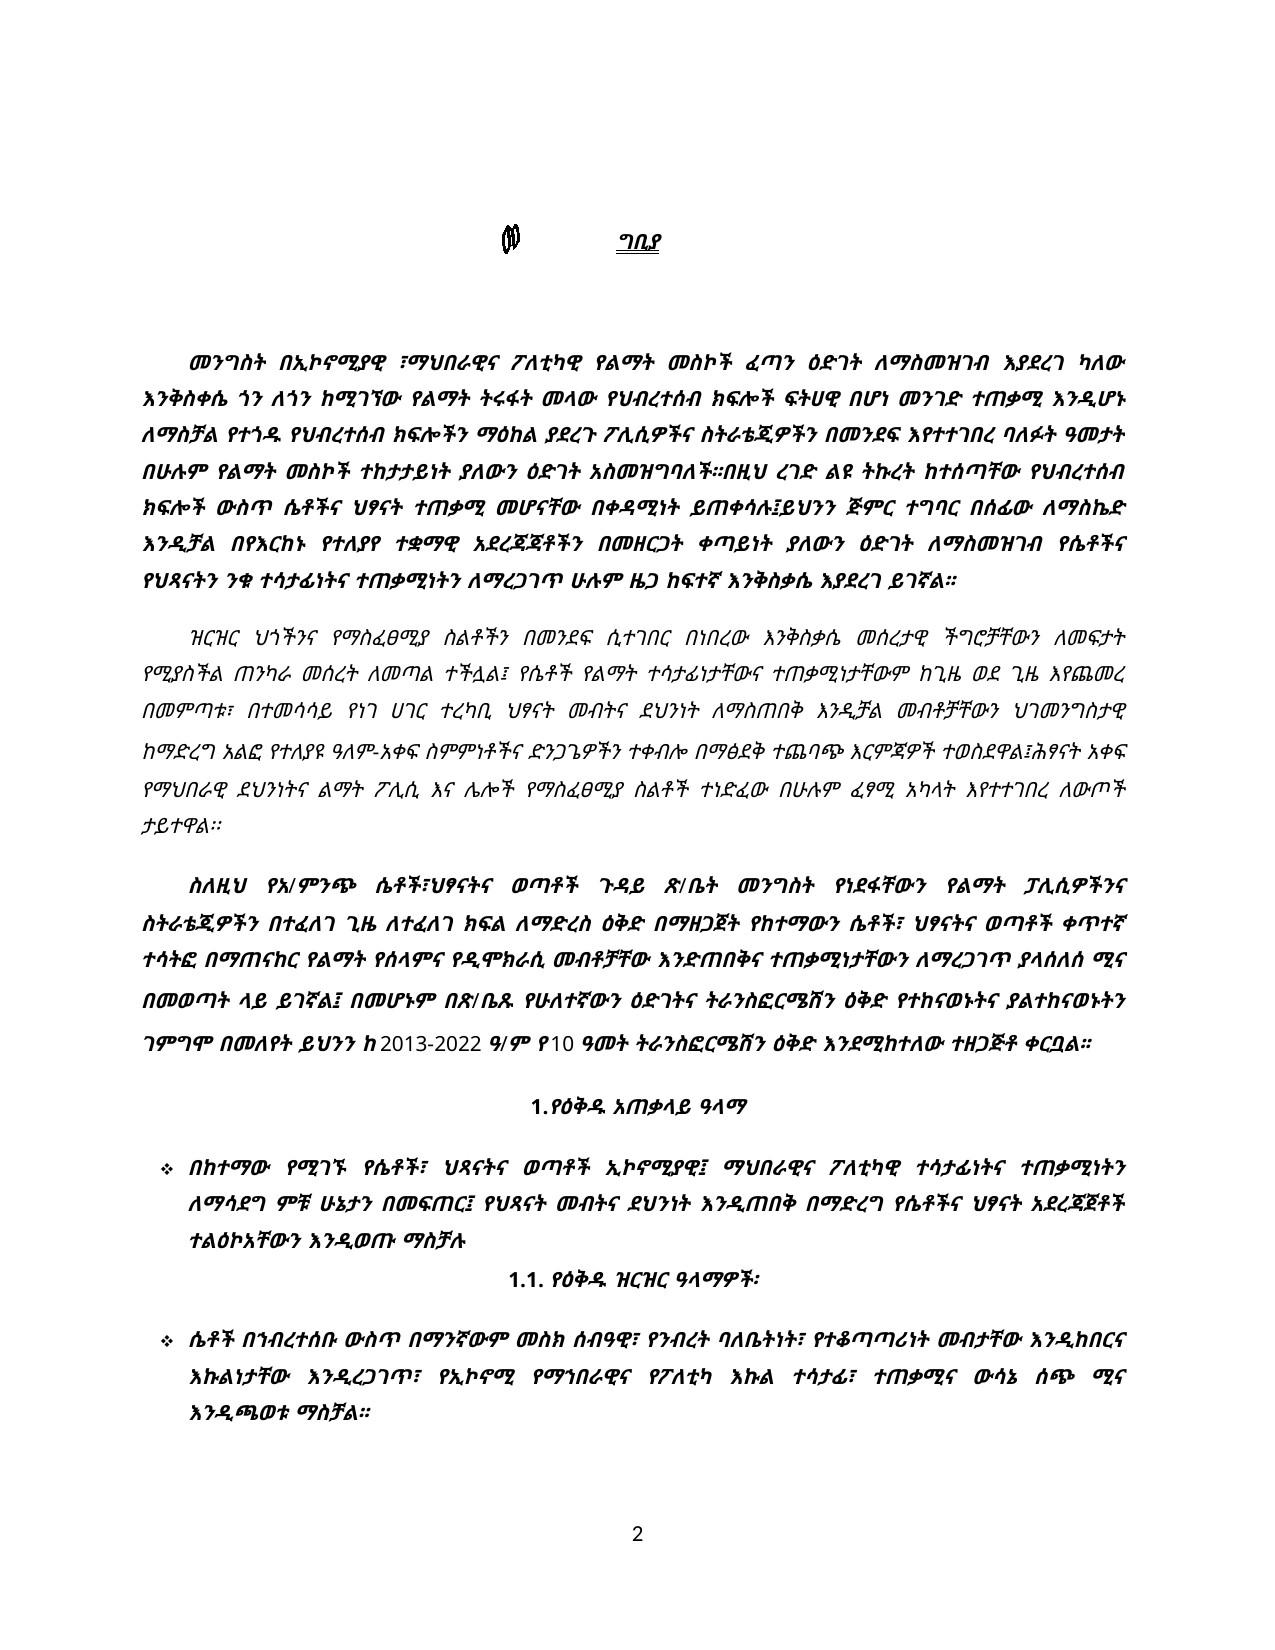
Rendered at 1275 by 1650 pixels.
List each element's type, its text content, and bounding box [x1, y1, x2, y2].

text ግቢያ [150, 230, 1125, 254]
text ዝርዝር ህጎችንና የማስፈፀሚያ ስልቶችን በመንደፍ ሲተገበር በነበረው እንቅስቃሴ መሰረታዊ ችግሮቻቸውን ለመፍታት የሚያስችል ጠንካራ መሰረት ለመጣል ተችሏል፤ የሴቶች የልማት ተሳታፊነታቸውና ተጠቃሚነታቸውም ከጊዜ ወደ ጊዜ እየጨመረ በመምጣቱ፣ በተመሳሳይ የነገ ሀገር ተረካቢ ህፃናት መብትና ደህንነት ለማስጠበቅ እንዲቻል መብቶቻቸውን ህገመንግስታዊ ከማድረግ አልፎ የተለያዩ ዓለም-አቀፍ ስምምነቶችና ድንጋጌዎችን ተቀብሎ በማፅደቅ ተጨባጭ እርምጃዎች ተወስደዋል፤ሕፃናት አቀፍ የማህበራዊ ደህንነትና ልማት ፖሊሲ እና ሌሎች የማስፈፀሚያ ስልቶች ተነድፈው በሁሉም ፈፃሚ አካላት እየተተገበረ ለውጦች ታይተዋል፡፡ [141, 626, 1125, 838]
list በከተማው የሚገኙ የሴቶች፣ ህጻናትና ወጣቶች ኢኮኖሚያዊ፤ ማህበራዊና ፖለቲካዊ ተሳታፊነትና ተጠቃሚነትን ለማሳደግ ምቹ ሁኔታን በመፍጠር፤ የህጻናት መብትና ደህንነት እንዲጠበቅ በማድረግ የሴቶችና ህፃናት አደረጃጀቶች ተልዕኮአቸውን እንዲወጡ ማስቻሉ [159, 1156, 1125, 1253]
text መንግስት በኢኮኖሚያዊ ፣ማህበራዊና ፖለቲካዊ የልማት መስኮች ፈጣን ዕድገት ለማስመዝገብ እያደረገ ካለው እንቅስቀሴ ጎን ለጎን ከሚገኘው የልማት ትሩፋት መላው የህብረተሰብ ክፍሎች ፍትሀዊ በሆነ መንገድ ተጠቃሚ እንዲሆኑ ለማስቻል የተጎዱ የህብረተሰብ ክፍሎችን ማዕከል ያደረጉ ፖሊሲዎችና ስትራቴጂዎችን በመንደፍ እየተተገበረ ባለፉት ዓመታት በሁሉም የልማት መስኮች ተከታታይነት ያለውን ዕድገት አስመዝግባለች፡፡በዚህ ረገድ ልዩ ትኩረት ከተሰጣቸው የህብረተሰብ ክፍሎች ውስጥ ሴቶችና ህፃናት ተጠቃሚ መሆናቸው በቀዳሚነት ይጠቀሳሉ፤ይህንን ጅምር ተግባር በሰፊው ለማስኬድ እንዲቻል በየእርከኑ የተለያየ ተቋማዊ አደረጃጃቶችን በመዘርጋት ቀጣይነት ያለውን ዕድገት ለማስመዝገብ የሴቶችና የህጻናትን ንቁ ተሳታፊነትና ተጠቃሚነትን ለማረጋገጥ ሁሉም ዜጋ ከፍተኛ እንቅስቃሴ እያደረገ ይገኛል፡፡ [141, 351, 1125, 593]
text 1.የዕቅዱ አጠቃላይ ዓላማ [150, 1092, 1125, 1121]
text 1.1. የዕቅዱ ዝርዝር ዓላማዎች፡ [141, 1265, 1125, 1293]
text ስለዚህ የአ/ምንጭ ሴቶች፣ህፃናትና ወጣቶች ጉዳይ ጽ/ቤት መንግስት የነደፋቸውን የልማት ፓሊሲዎችንና ስትራቴጂዎችን በተፈለገ ጊዜ ለተፈለገ ክፍል ለማድረስ ዕቅድ በማዘጋጀት የከተማውን ሴቶች፣ ህፃናትና ወጣቶች ቀጥተኛ ተሳትፎ በማጠናከር የልማት የሰላምና የዲሞክራሲ መብቶቻቸው እንድጠበቅና ተጠቃሚነታቸውን ለማረጋገጥ ያላሰለሰ ሚና በመወጣት ላይ ይገኛል፤ በመሆኑም በጽ/ቤጹ የሁለተኛውን ዕድገትና ትራንስፎርሜሽን ዕቅድ የተከናወኑትና ያልተከናወኑትን ገምግሞ በመለየት ይህንን ከ2013-2022 ዓ/ም የ10 ዓመት ትራንስፎርሜሽን ዕቅድ እንደሚከተለው ተዘጋጅቶ ቀርቧል፡፡ [141, 871, 1125, 1057]
list ሴቶች በኀብረተሰቡ ውስጥ በማንኛውም መስክ ሰብዓዊ፣ የንብረት ባለቤትነት፣ የተቆጣጣሪነት መብታቸው እንዲከበርና እኩልነታቸው እንዲረጋገጥ፣ የኢኮኖሚ የማኀበራዊና የፖለቲካ እኩል ተሳታፊ፣ ተጠቃሚና ውሳኔ ሰጭ ሚና እንዲጫወቱ ማስቻል፡፡ [159, 1328, 1125, 1425]
